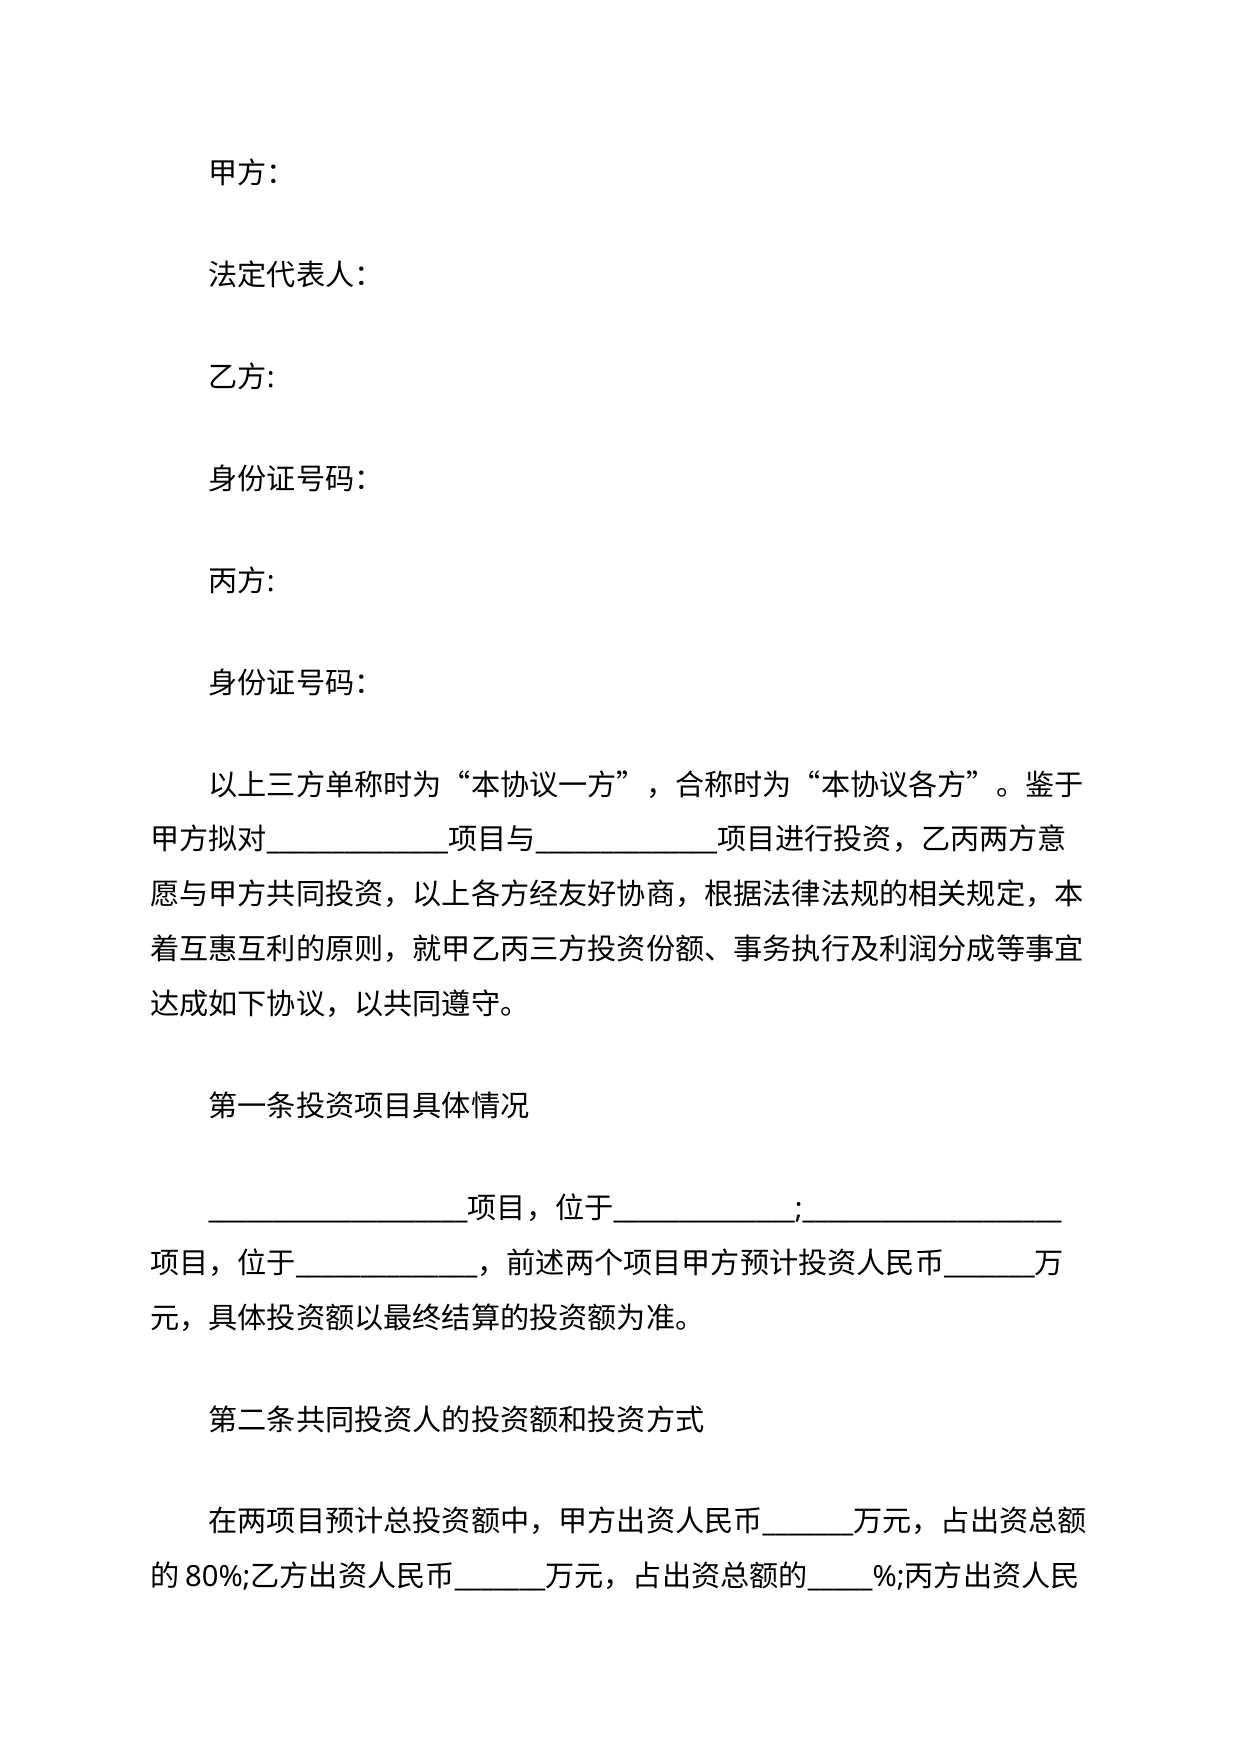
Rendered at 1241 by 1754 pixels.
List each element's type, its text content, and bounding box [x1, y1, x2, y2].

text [150, 1498, 1090, 1595]
text 第一条投资项目具体情况 [150, 1082, 1090, 1125]
text 法定代表人： [150, 252, 1090, 294]
text 身份证号码： [150, 456, 1090, 498]
text 身份证号码： [150, 659, 1090, 702]
text 第二条共同投资人的投资额和投资方式 [150, 1396, 1090, 1438]
text 以上三方单称时为“本协议一方”，合称时为“本协议各方”。鉴于甲方拟对______________项目与______________项目进行投资，乙丙两方意愿与甲方共同投资，以上各方经友好协商，根据法律法规的相关规定，本着互惠互利的原则，就甲乙丙三方投资份额、事务执行及利润分成等事宜达成如下协议，以共同遵守。 [150, 761, 1090, 1023]
text 丙方: [150, 557, 1090, 600]
text 乙方: [150, 353, 1090, 396]
text ____________________项目，位于______________;____________________项目，位于______________，前述两个项目甲方预计投资人民币_______万元，具体投资额以最终结算的投资额为准。 [150, 1184, 1090, 1337]
text 甲方： [150, 150, 1090, 192]
